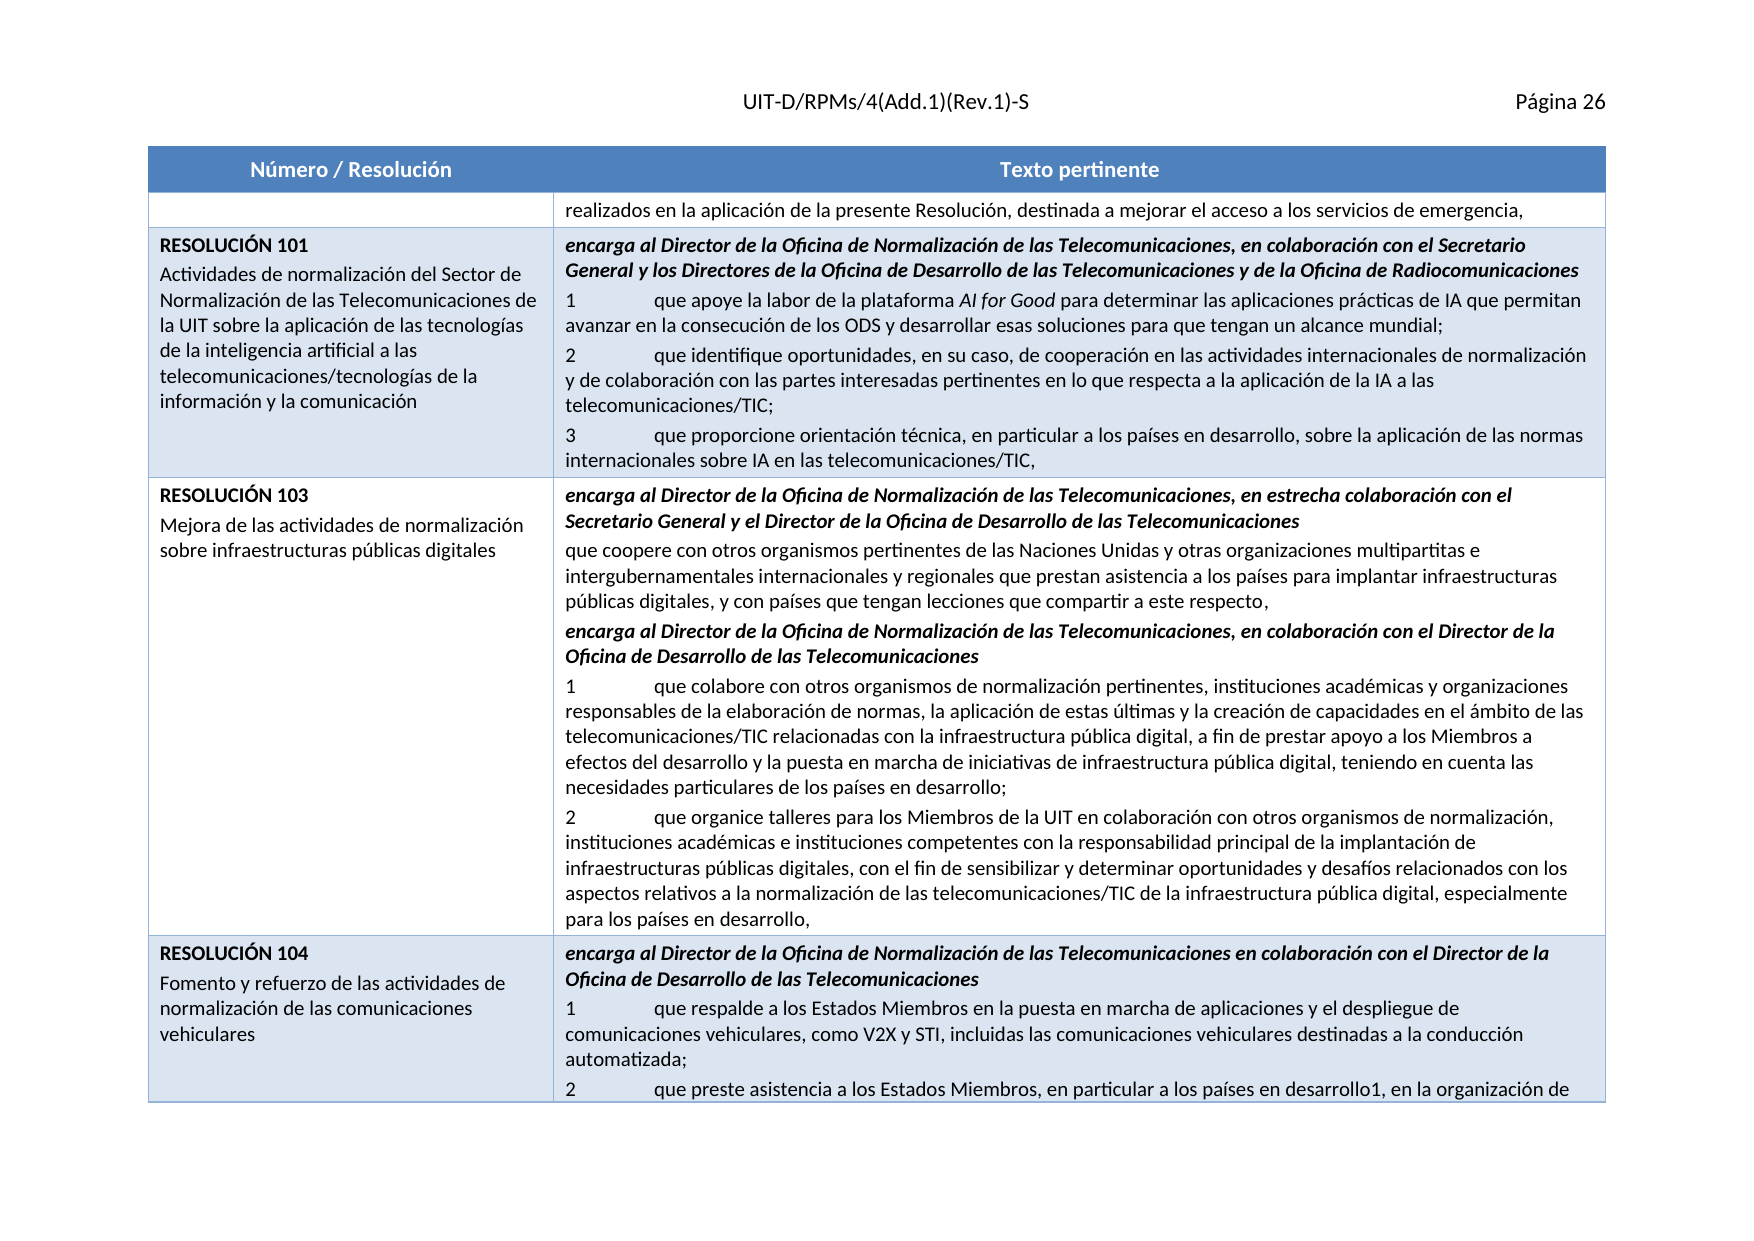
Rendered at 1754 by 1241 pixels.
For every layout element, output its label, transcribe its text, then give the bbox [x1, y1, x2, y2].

table_header Número / Resolución [149, 147, 553, 192]
table_cell encarga al Director de la Oficina de Normalización de las Telecomunicaciones, en estrecha colaboración con el Secretario General y el Director de la Oficina de Desarrollo de las Telecomunicaciones que coopere con otros organismos pertinentes de las Naciones Unidas y otras organizaciones multipartitas e intergubernamentales internacionales y regionales que prestan asistencia a los países para implantar infraestructuras públicas digitales, y con países que tengan lecciones que compartir a este respecto, encarga al Director de la Oficina de Normalización de las Telecomunicaciones, en colaboración con el Director de la Oficina de Desarrollo de las Telecomunicaciones 1 que colabore con otros organismos de normalización pertinentes, instituciones académicas y organizaciones responsables de la elaboración de normas, la aplicación de estas últimas y la creación de capacidades en el ámbito de las telecomunicaciones/TIC relacionadas con la infraestructura pública digital, a fin de prestar apoyo a los Miembros a efectos del desarrollo y la puesta en marcha de iniciativas de infraestructura pública digital, teniendo en cuenta las necesidades particulares de los países en desarrollo; 2 que organice talleres para los Miembros de la UIT en colaboración con otros organismos de normalización, instituciones académicas e instituciones competentes con la responsabilidad principal de la implantación de infraestructuras públicas digitales, con el fin de sensibilizar y determinar oportunidades y desafíos relacionados con los aspectos relativos a la normalización de las telecomunicaciones/TIC de la infraestructura pública digital, especialmente para los países en desarrollo, [554, 478, 1605, 935]
table_cell RESOLUCIÓN 101 Actividades de normalización del Sector de Normalización de las Telecomunicaciones de la UIT sobre la aplicación de las tecnologías de la inteligencia artificial a las telecomunicaciones/tecnologías de la información y la comunicación [149, 228, 553, 477]
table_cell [149, 936, 553, 1101]
table_header Texto pertinente [554, 147, 1605, 192]
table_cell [149, 193, 553, 227]
table_cell RESOLUCIÓN 103 Mejora de las actividades de normalización sobre infraestructuras públicas digitales [149, 478, 553, 935]
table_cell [554, 936, 1605, 1101]
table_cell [554, 193, 1605, 227]
table_cell encarga al Director de la Oficina de Normalización de las Telecomunicaciones, en colaboración con el Secretario General y los Directores de la Oficina de Desarrollo de las Telecomunicaciones y de la Oficina de Radiocomunicaciones 1 que apoye la labor de la plataforma AI for Good para determinar las aplicaciones prácticas de IA que permitan avanzar en la consecución de los ODS y desarrollar esas soluciones para que tengan un alcance mundial; 2 que identifique oportunidades, en su caso, de cooperación en las actividades internacionales de normalización y de colaboración con las partes interesadas pertinentes en lo que respecta a la aplicación de la IA a las telecomunicaciones/TIC; 3 que proporcione orientación técnica, en particular a los países en desarrollo, sobre la aplicación de las normas internacionales sobre IA en las telecomunicaciones/TIC, [554, 228, 1605, 477]
